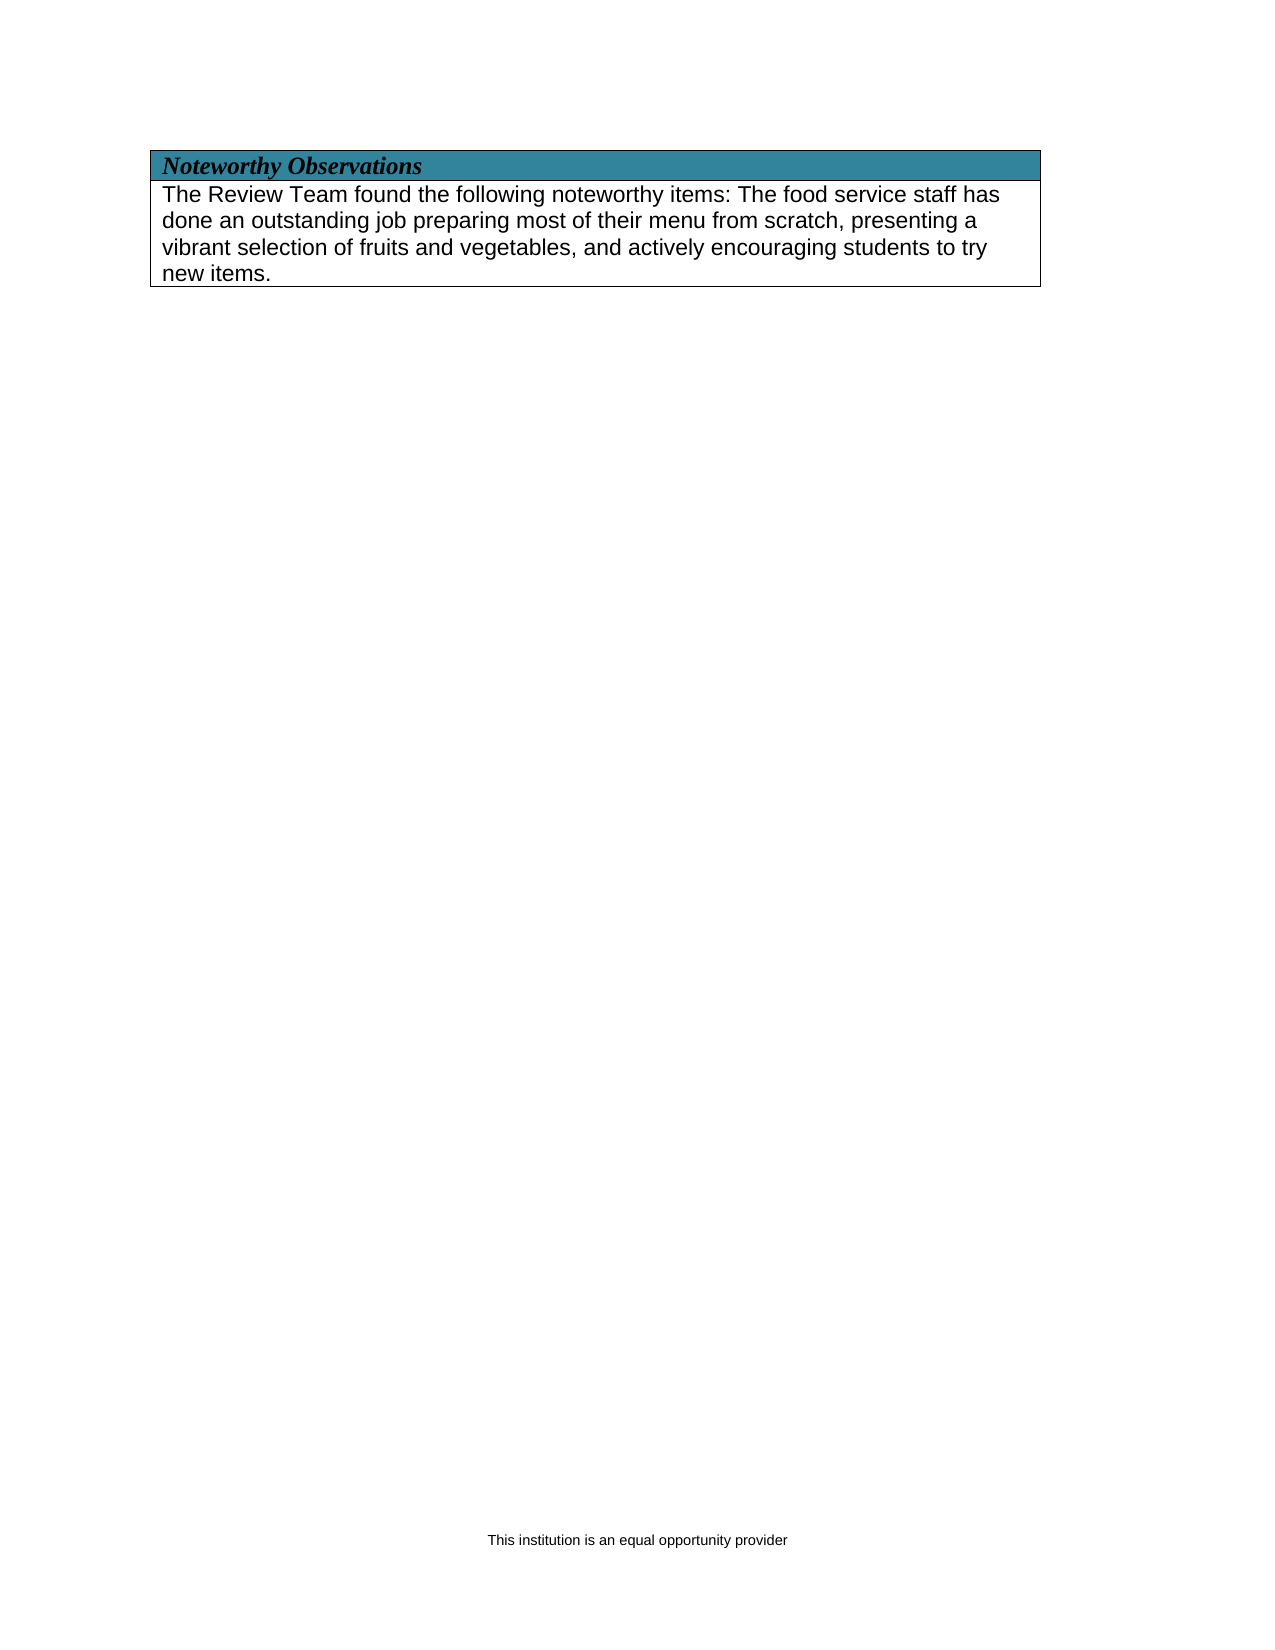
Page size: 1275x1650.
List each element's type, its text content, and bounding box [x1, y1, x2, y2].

table_header Noteworthy Observations [151, 151, 1040, 180]
table_cell The Review Team found the following noteworthy items: The food service staff has done an outstanding job preparing most of their menu from scratch, presenting a vibrant selection of fruits and vegetables, and actively encouraging students to try new items. [151, 181, 1040, 286]
